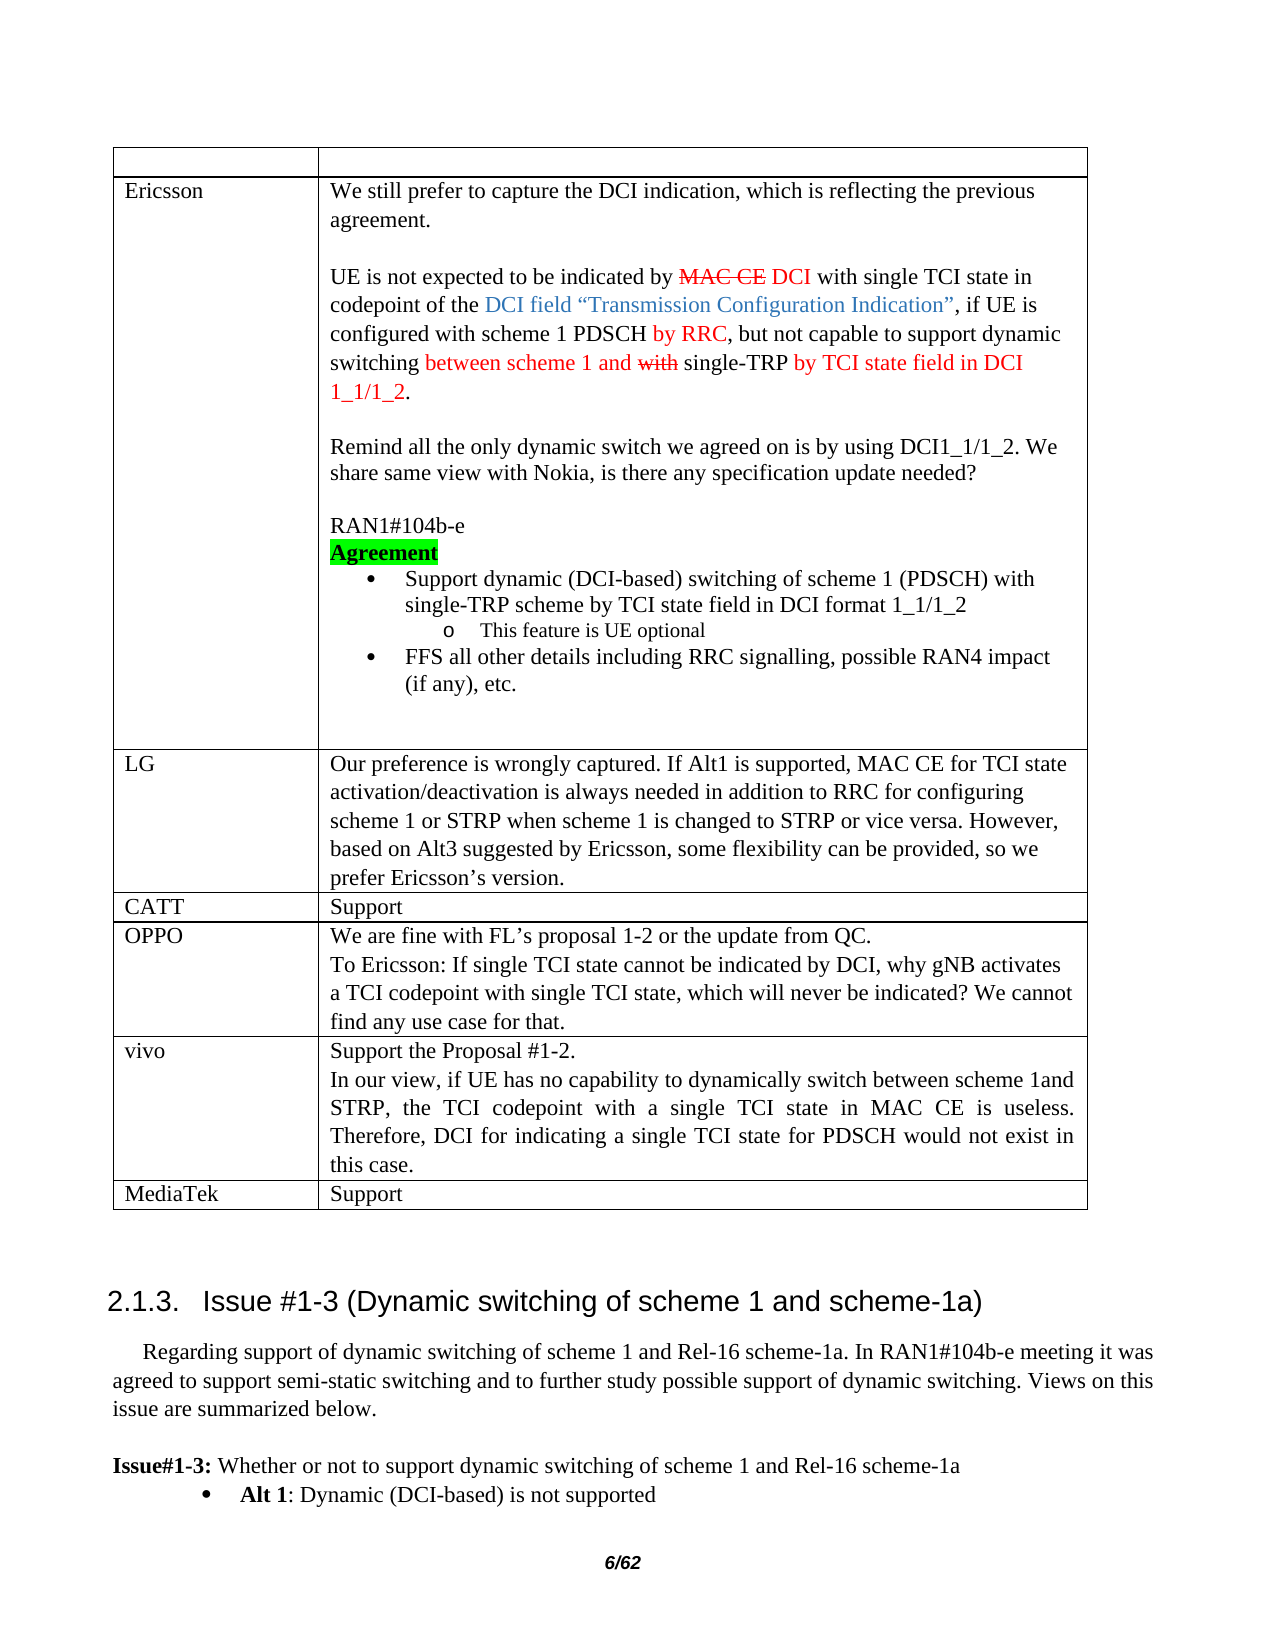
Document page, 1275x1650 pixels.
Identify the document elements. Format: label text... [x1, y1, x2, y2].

table_cell LG [114, 750, 318, 892]
table_cell Support the Proposal #1-2. In our view, if UE has no capability to dynamically switch between scheme 1and STRP, the TCI codepoint with a single TCI state in MAC CE is useless. Therefore, DCI for indicating a single TCI state for PDSCH would not exist in this case. [319, 1037, 1087, 1179]
table_cell MediaTek [114, 1181, 318, 1209]
table_cell Support [319, 1181, 1087, 1209]
table_cell QC [114, 148, 318, 176]
table_cell Ericsson [114, 178, 318, 749]
table_cell Our preference is wrongly captured. If Alt1 is supported, MAC CE for TCI state activation/deactivation is always needed in addition to RRC for configuring scheme 1 or STRP when scheme 1 is changed to STRP or vice versa. However, based on Alt3 suggested by Ericsson, some flexibility can be provided, so we prefer Ericsson’s version. [319, 750, 1087, 892]
table_cell We still prefer to capture the DCI indication, which is reflecting the previous agreement. UE is not expected to be indicated by MAC CE DCI with single TCI state in codepoint of the DCI field “Transmission Configuration Indication”, if UE is configured with scheme 1 PDSCH by RRC, but not capable to support dynamic switching between scheme 1 and with single-TRP by TCI state field in DCI 1_1/1_2. Remind all the only dynamic switch we agreed on is by using DCI1_1/1_2. We share same view with Nokia, is there any specification update needed? RAN1#104b-e Agreement Support dynamic (DCI-based) switching of scheme 1 (PDSCH) with single-TRP scheme by TCI state field in DCI format 1_1/1_2 This feature is UE optional FFS all other details including RRC signalling, possible RAN4 impact (if any), etc. [319, 178, 1087, 749]
table_cell We are fine with FL’s proposal 1-2 or the update from QC. To Ericsson: If single TCI state cannot be indicated by DCI, why gNB activates a TCI codepoint with single TCI state, which will never be indicated? We cannot find any use case for that. [319, 923, 1087, 1036]
table_cell Support [319, 893, 1087, 921]
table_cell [319, 148, 1087, 176]
table_cell CATT [114, 893, 318, 921]
table_cell OPPO [114, 923, 318, 1036]
text Regarding support of dynamic switching of scheme 1 and Rel-16 scheme-1a. In RAN1#104b-e meeting it was agreed to support semi-static switching and to further study possible support of dynamic switching. Views on this issue are summarized below. [112, 1338, 1172, 1422]
table_cell vivo [114, 1037, 318, 1179]
list Alt 1: Dynamic (DCI-based) is not supported [202, 1481, 1172, 1507]
subtitle Issue #1-3 (Dynamic switching of scheme 1 and scheme-1a) [107, 1283, 1172, 1317]
text Issue#1-3: Whether or not to support dynamic switching of scheme 1 and Rel-16 scheme-1a [112, 1452, 1172, 1478]
